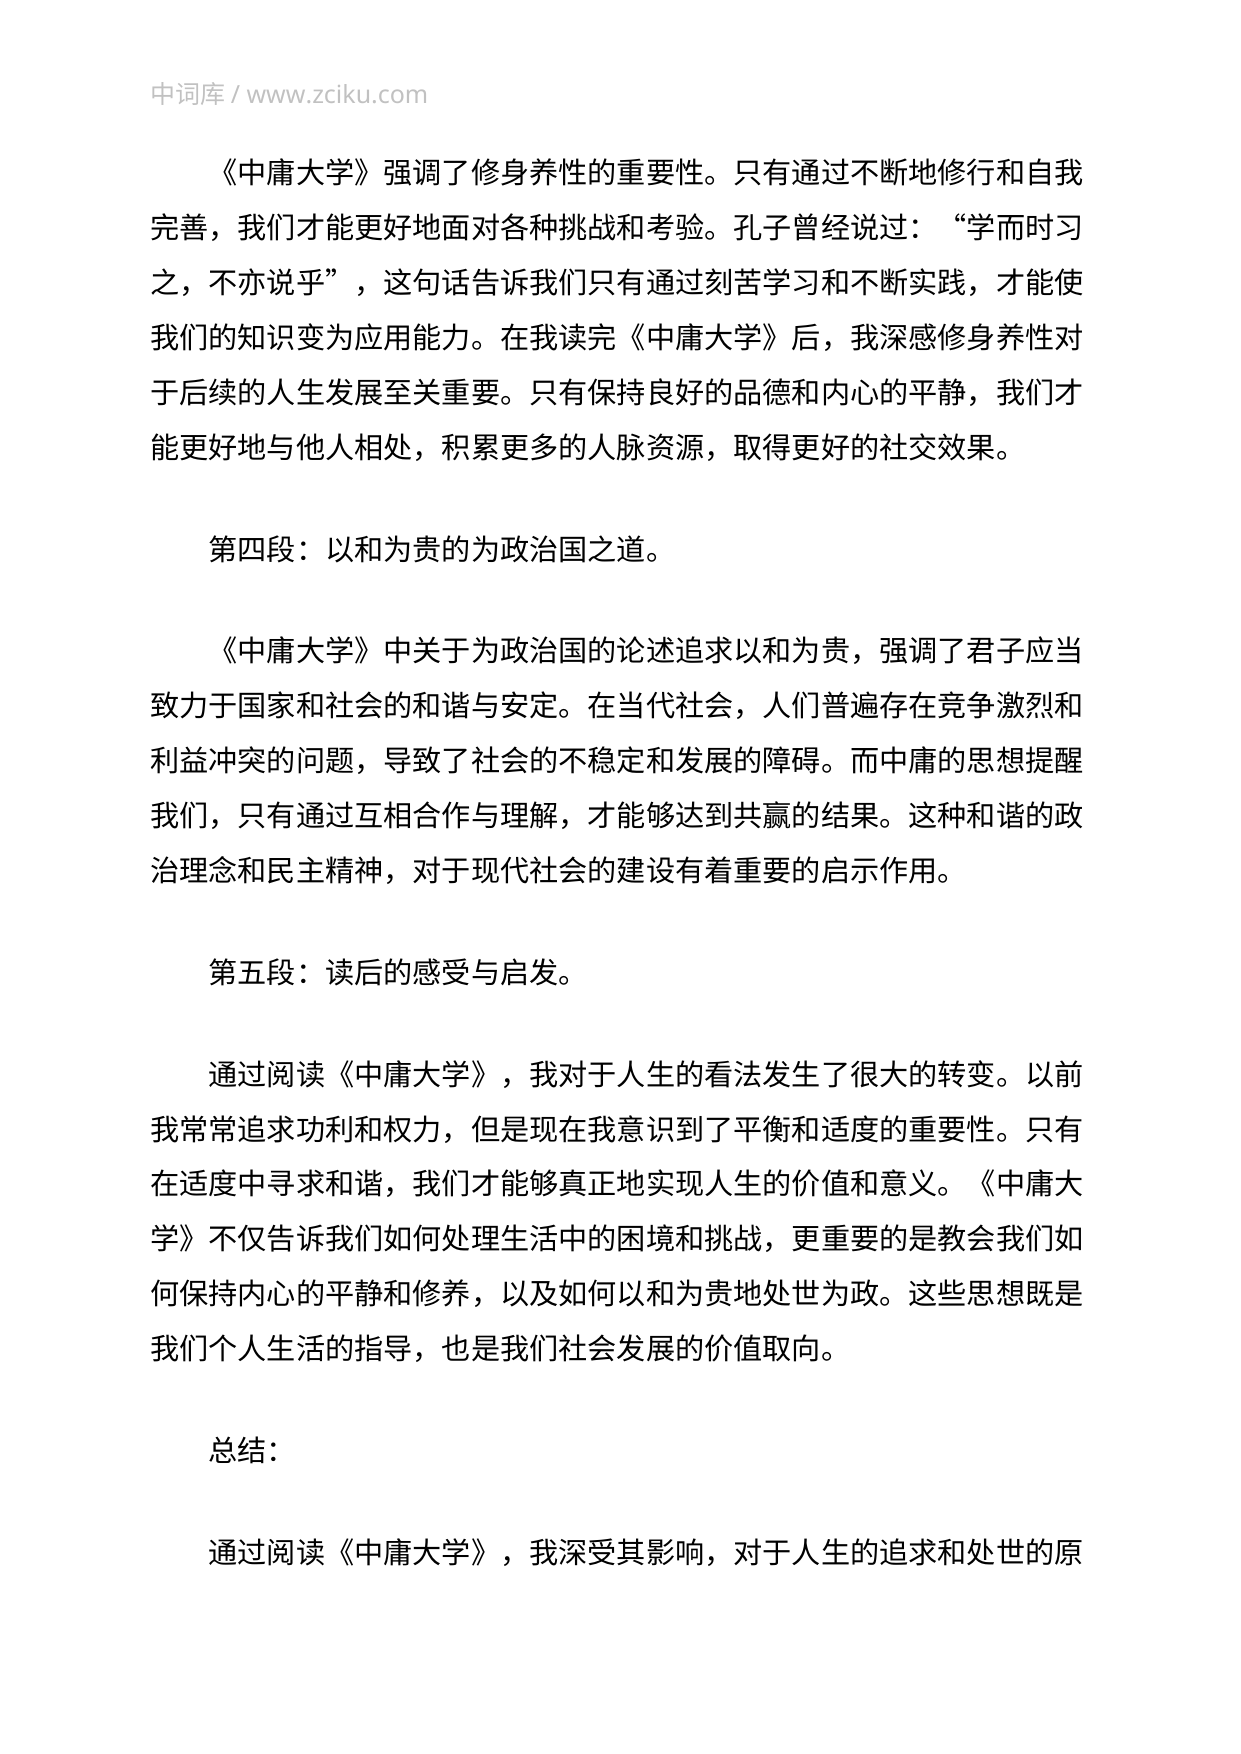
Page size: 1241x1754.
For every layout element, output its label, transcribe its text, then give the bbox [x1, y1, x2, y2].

text 《中庸大学》强调了修身养性的重要性。只有通过不断地修行和自我完善，我们才能更好地面对各种挑战和考验。孔子曾经说过：“学而时习之，不亦说乎”，这句话告诉我们只有通过刻苦学习和不断实践，才能使我们的知识变为应用能力。在我读完《中庸大学》后，我深感修身养性对于后续的人生发展至关重要。只有保持良好的品德和内心的平静，我们才能更好地与他人相处，积累更多的人脉资源，取得更好的社交效果。 [150, 150, 1090, 467]
text 总结： [150, 1427, 1090, 1470]
text 第五段：读后的感受与启发。 [150, 949, 1090, 992]
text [150, 1529, 1090, 1571]
text 通过阅读《中庸大学》，我对于人生的看法发生了很大的转变。以前我常常追求功利和权力，但是现在我意识到了平衡和适度的重要性。只有在适度中寻求和谐，我们才能够真正地实现人生的价值和意义。《中庸大学》不仅告诉我们如何处理生活中的困境和挑战，更重要的是教会我们如何保持内心的平静和修养，以及如何以和为贵地处世为政。这些思想既是我们个人生活的指导，也是我们社会发展的价值取向。 [150, 1051, 1090, 1368]
text 第四段：以和为贵的为政治国之道。 [150, 526, 1090, 568]
text 《中庸大学》中关于为政治国的论述追求以和为贵，强调了君子应当致力于国家和社会的和谐与安定。在当代社会，人们普遍存在竞争激烈和利益冲突的问题，导致了社会的不稳定和发展的障碍。而中庸的思想提醒我们，只有通过互相合作与理解，才能够达到共赢的结果。这种和谐的政治理念和民主精神，对于现代社会的建设有着重要的启示作用。 [150, 628, 1090, 890]
